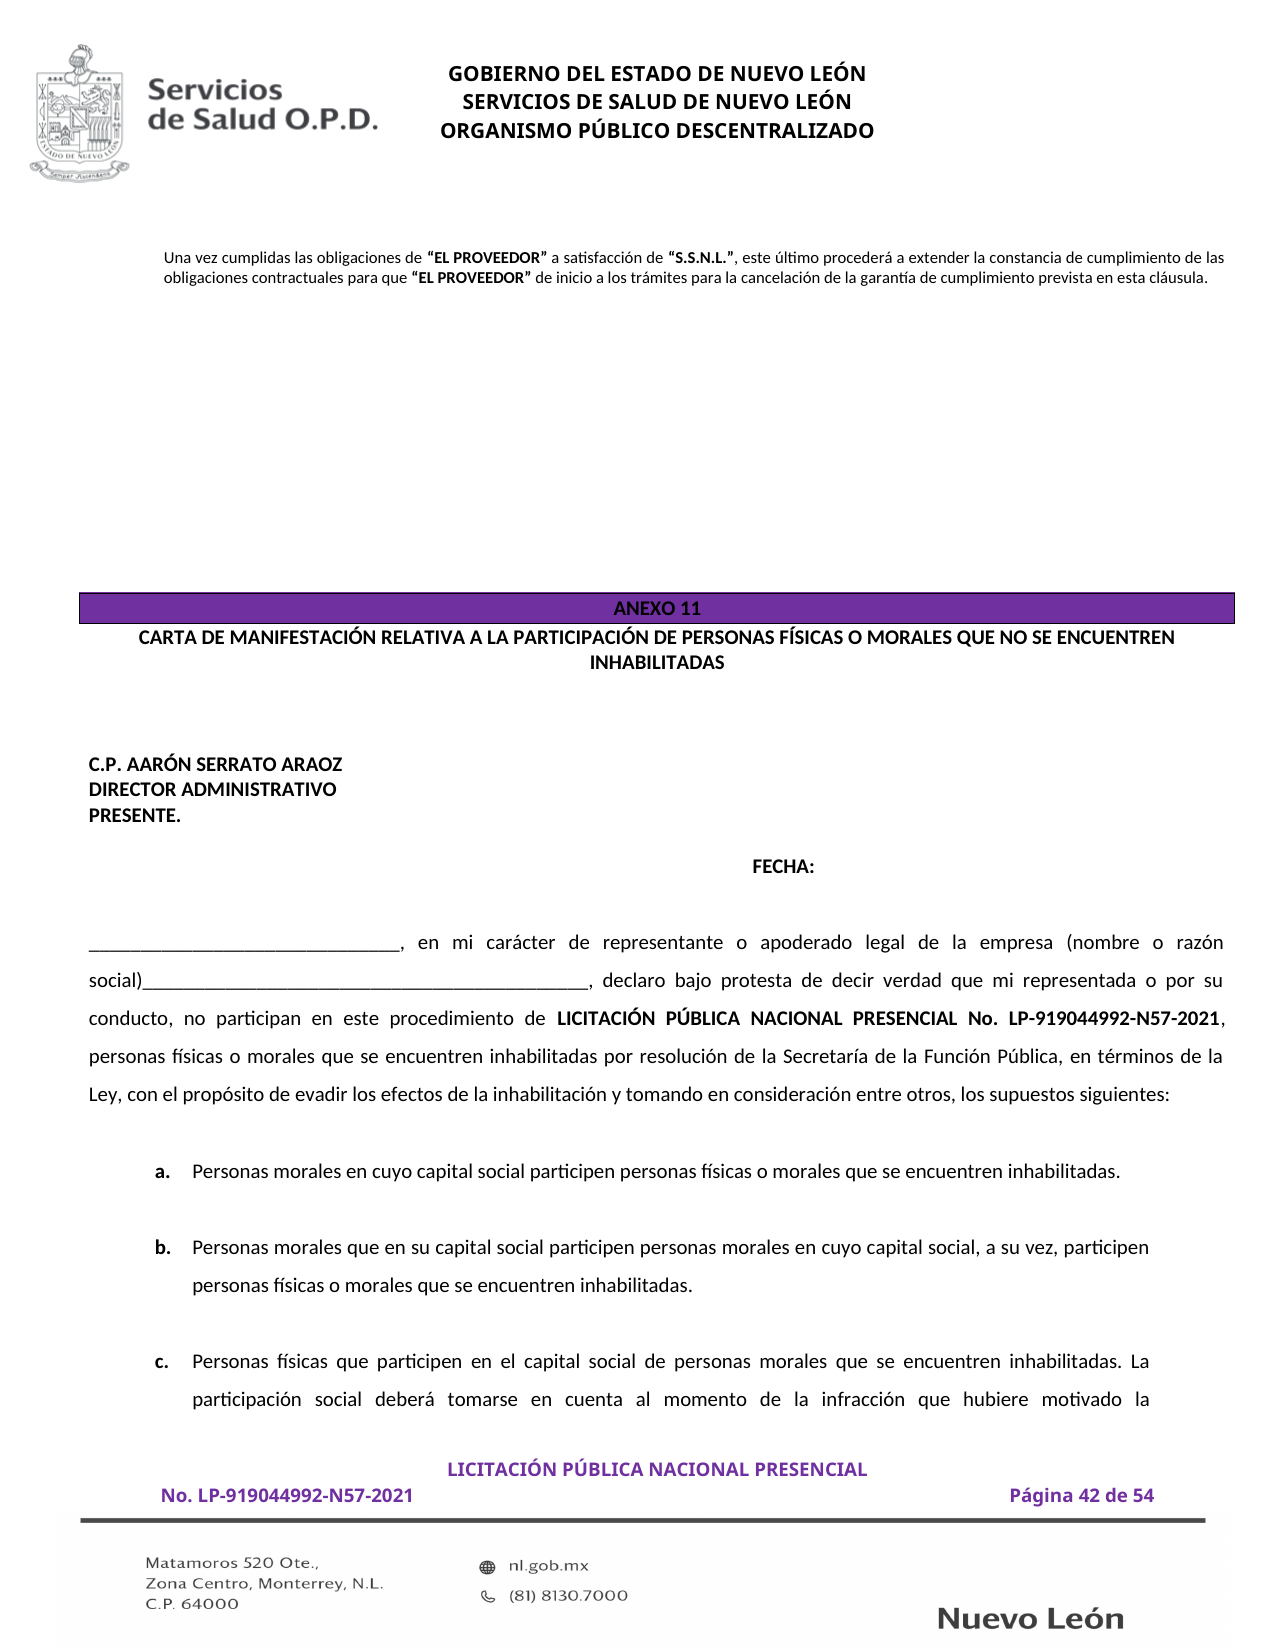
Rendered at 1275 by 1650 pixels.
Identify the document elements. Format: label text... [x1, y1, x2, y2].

picture [54, 1507, 1230, 1650]
text CARTA DE MANIFESTACIÓN RELATIVA A LA PARTICIPACIÓN DE PERSONAS FÍSICAS O MORALES QUE NO SE ENCUENTREN INHABILITADAS [89, 624, 1226, 675]
text ANEXO 11 [80, 594, 1234, 623]
list Personas morales que en su capital social participen personas morales en cuyo capital social, a su vez, participen personas físicas o morales que se encuentren inhabilitadas. [154, 1234, 1152, 1298]
picture [20, 1, 393, 265]
list Personas morales en cuyo capital social participen personas físicas o morales que se encuentren inhabilitadas. [154, 1158, 1152, 1183]
text PRESENTE. [89, 802, 1226, 827]
text DIRECTOR ADMINISTRATIVO [89, 777, 1226, 802]
text C.P. AARÓN SERRATO ARAOZ [89, 751, 1226, 777]
text Una vez cumplidas las obligaciones de “EL PROVEEDOR” a satisfacción de “S.S.N.L.”, este último procederá a extender la constancia de cumplimiento de las obligaciones contractuales para que “EL PROVEEDOR” de inicio a los trámites para la cancelación de la garantía de cumplimiento prevista en esta cláusula. [164, 247, 1226, 287]
text ______________________________, en mi carácter de representante o apoderado legal de la empresa (nombre o razón social)___________________________________________, declaro bajo protesta de decir verdad que mi representada o por su conducto, no participan en este procedimiento de LICITACIÓN PÚBLICA NACIONAL PRESENCIAL No. LP-919044992-N57-2021, personas físicas o morales que se encuentren inhabilitadas por resolución de la Secretaría de la Función Pública, en términos de la Ley, con el propósito de evadir los efectos de la inhabilitación y tomando en consideración entre otros, los supuestos siguientes: [89, 929, 1226, 1107]
text FECHA: [679, 853, 1226, 878]
